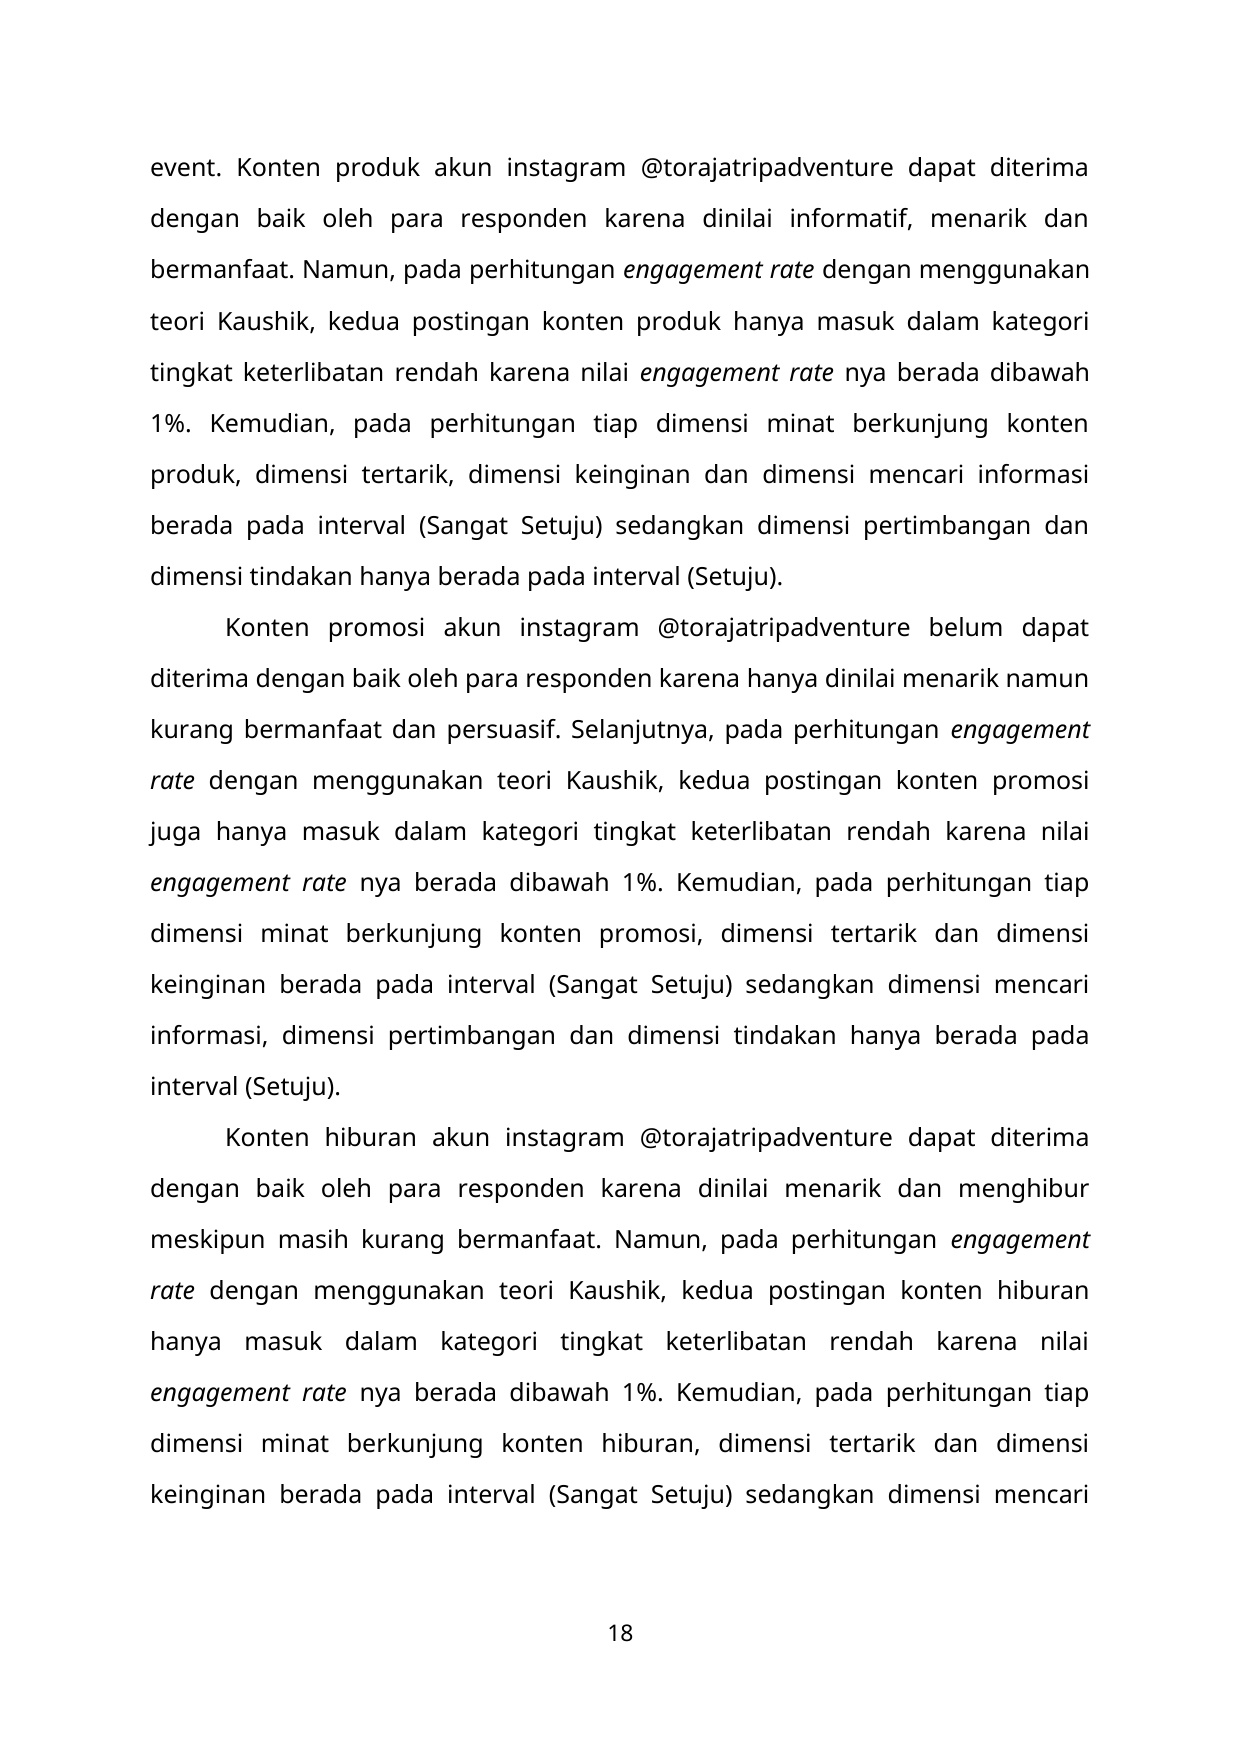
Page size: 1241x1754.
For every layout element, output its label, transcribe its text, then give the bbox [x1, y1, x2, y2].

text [150, 150, 1090, 592]
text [150, 1120, 1090, 1511]
text Konten promosi akun instagram @torajatripadventure belum dapat diterima dengan baik oleh para responden karena hanya dinilai menarik namun kurang bermanfaat dan persuasif. Selanjutnya, pada perhitungan engagement rate dengan menggunakan teori Kaushik, kedua postingan konten promosi juga hanya masuk dalam kategori tingkat keterlibatan rendah karena nilai engagement rate nya berada dibawah 1%. Kemudian, pada perhitungan tiap dimensi minat berkunjung konten promosi, dimensi tertarik dan dimensi keinginan berada pada interval (Sangat Setuju) sedangkan dimensi mencari informasi, dimensi pertimbangan dan dimensi tindakan hanya berada pada interval (Setuju). [150, 609, 1090, 1103]
